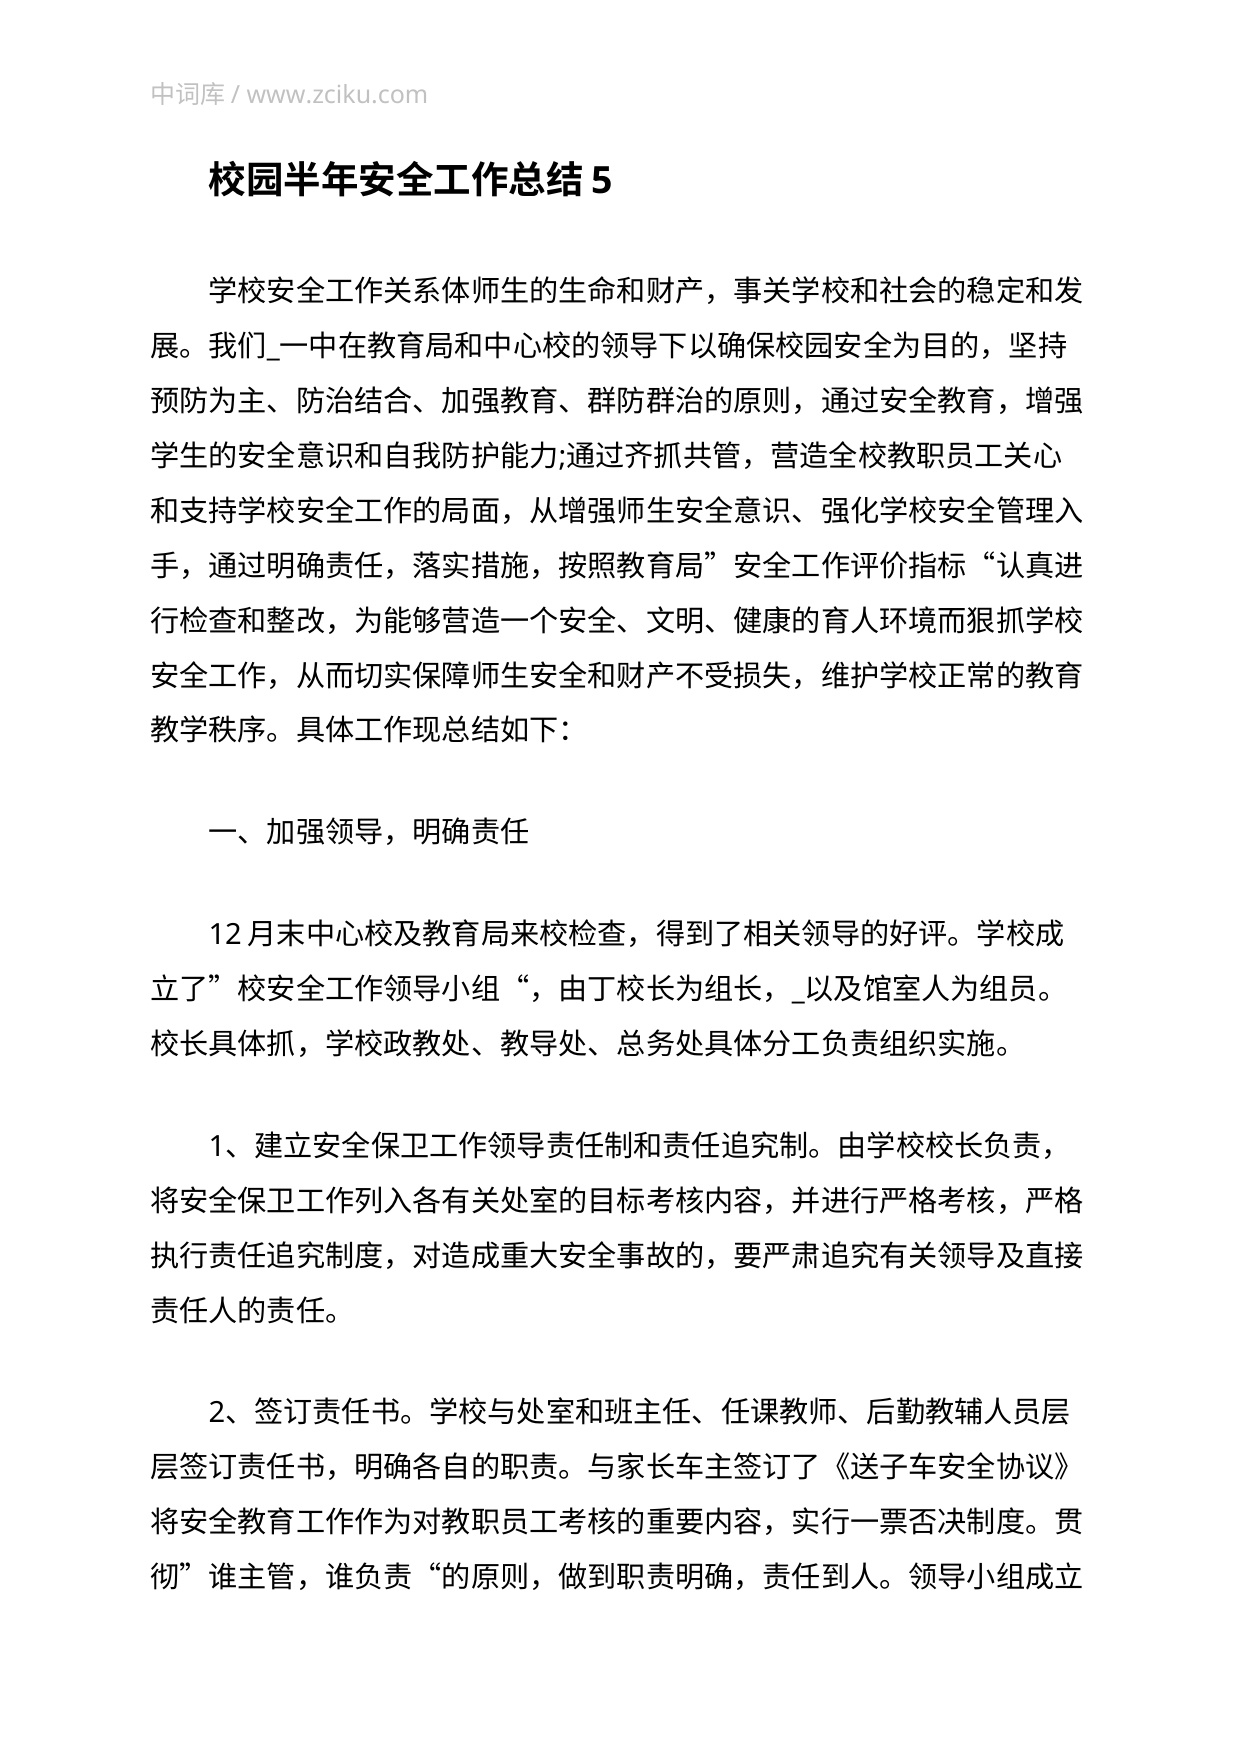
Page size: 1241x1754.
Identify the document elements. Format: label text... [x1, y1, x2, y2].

text 校园半年安全工作总结5 [150, 150, 1090, 204]
text 1、建立安全保卫工作领导责任制和责任追究制。由学校校长负责，将安全保卫工作列入各有关处室的目标考核内容，并进行严格考核，严格执行责任追究制度，对造成重大安全事故的，要严肃追究有关领导及直接责任人的责任。 [150, 1122, 1090, 1329]
text 12月末中心校及教育局来校检查，得到了相关领导的好评。学校成立了”校安全工作领导小组“，由丁校长为组长，_以及馆室人为组员。校长具体抓，学校政教处、教导处、总务处具体分工负责组织实施。 [150, 911, 1090, 1063]
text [150, 1389, 1090, 1596]
text 一、加强领导，明确责任 [150, 809, 1090, 851]
text 学校安全工作关系体师生的生命和财产，事关学校和社会的稳定和发展。我们_一中在教育局和中心校的领导下以确保校园安全为目的，坚持预防为主、防治结合、加强教育、群防群治的原则，通过安全教育，增强学生的安全意识和自我防护能力;通过齐抓共管，营造全校教职员工关心和支持学校安全工作的局面，从增强师生安全意识、强化学校安全管理入手，通过明确责任，落实措施，按照教育局”安全工作评价指标“认真进行检查和整改，为能够营造一个安全、文明、健康的育人环境而狠抓学校安全工作，从而切实保障师生安全和财产不受损失，维护学校正常的教育教学秩序。具体工作现总结如下： [150, 268, 1090, 749]
